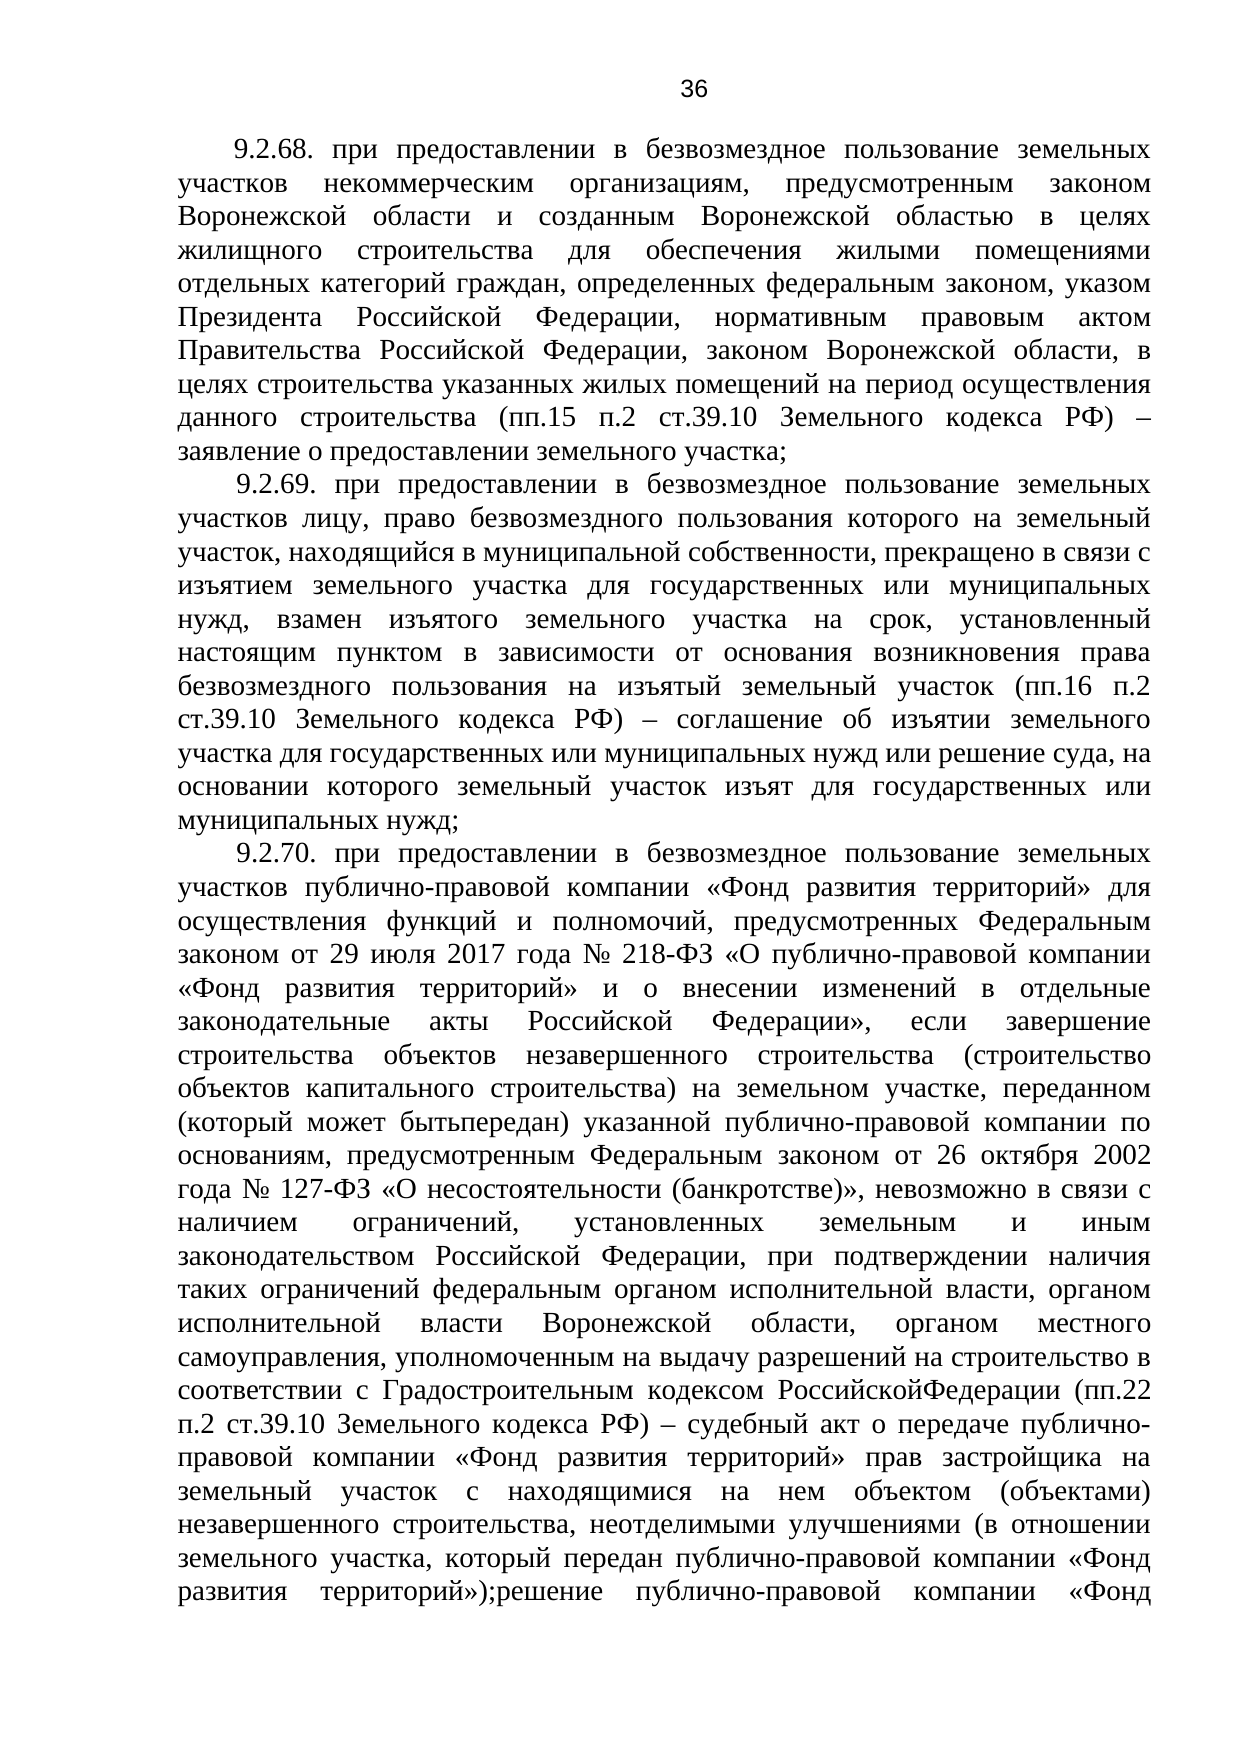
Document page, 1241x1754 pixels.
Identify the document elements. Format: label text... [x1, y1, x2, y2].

text 9.2.68. при предоставлении в безвозмездное пользование земельных участков некоммерческим организациям, предусмотренным законом Воронежской области и созданным Воронежской областью в целях жилищного строительства для обеспечения жилыми помещениями отдельных категорий граждан, определенных федеральным законом, указом Президента Российской Федерации, нормативным правовым актом Правительства Российской Федерации, законом Воронежской области, в целях строительства указанных жилых помещений на период осуществления данного строительства (пп.15 п.2 ст.39.10 Земельного кодекса РФ) – заявление о предоставлении земельного участка; [177, 131, 1152, 467]
text 9.2.69. при предоставлении в безвозмездное пользование земельных участков лицу, право безвозмездного пользования которого на земельный участок, находящийся в муниципальной собственности, прекращено в связи с изъятием земельного участка для государственных или муниципальных нужд, взамен изъятого земельного участка на срок, установленный настоящим пунктом в зависимости от основания возникновения права безвозмездного пользования на изъятый земельный участок (пп.16 п.2 ст.39.10 Земельного кодекса РФ) – соглашение об изъятии земельного участка для государственных или муниципальных нужд или решение суда, на основании которого земельный участок изъят для государственных или муниципальных нужд; [177, 467, 1152, 836]
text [177, 836, 1152, 1607]
